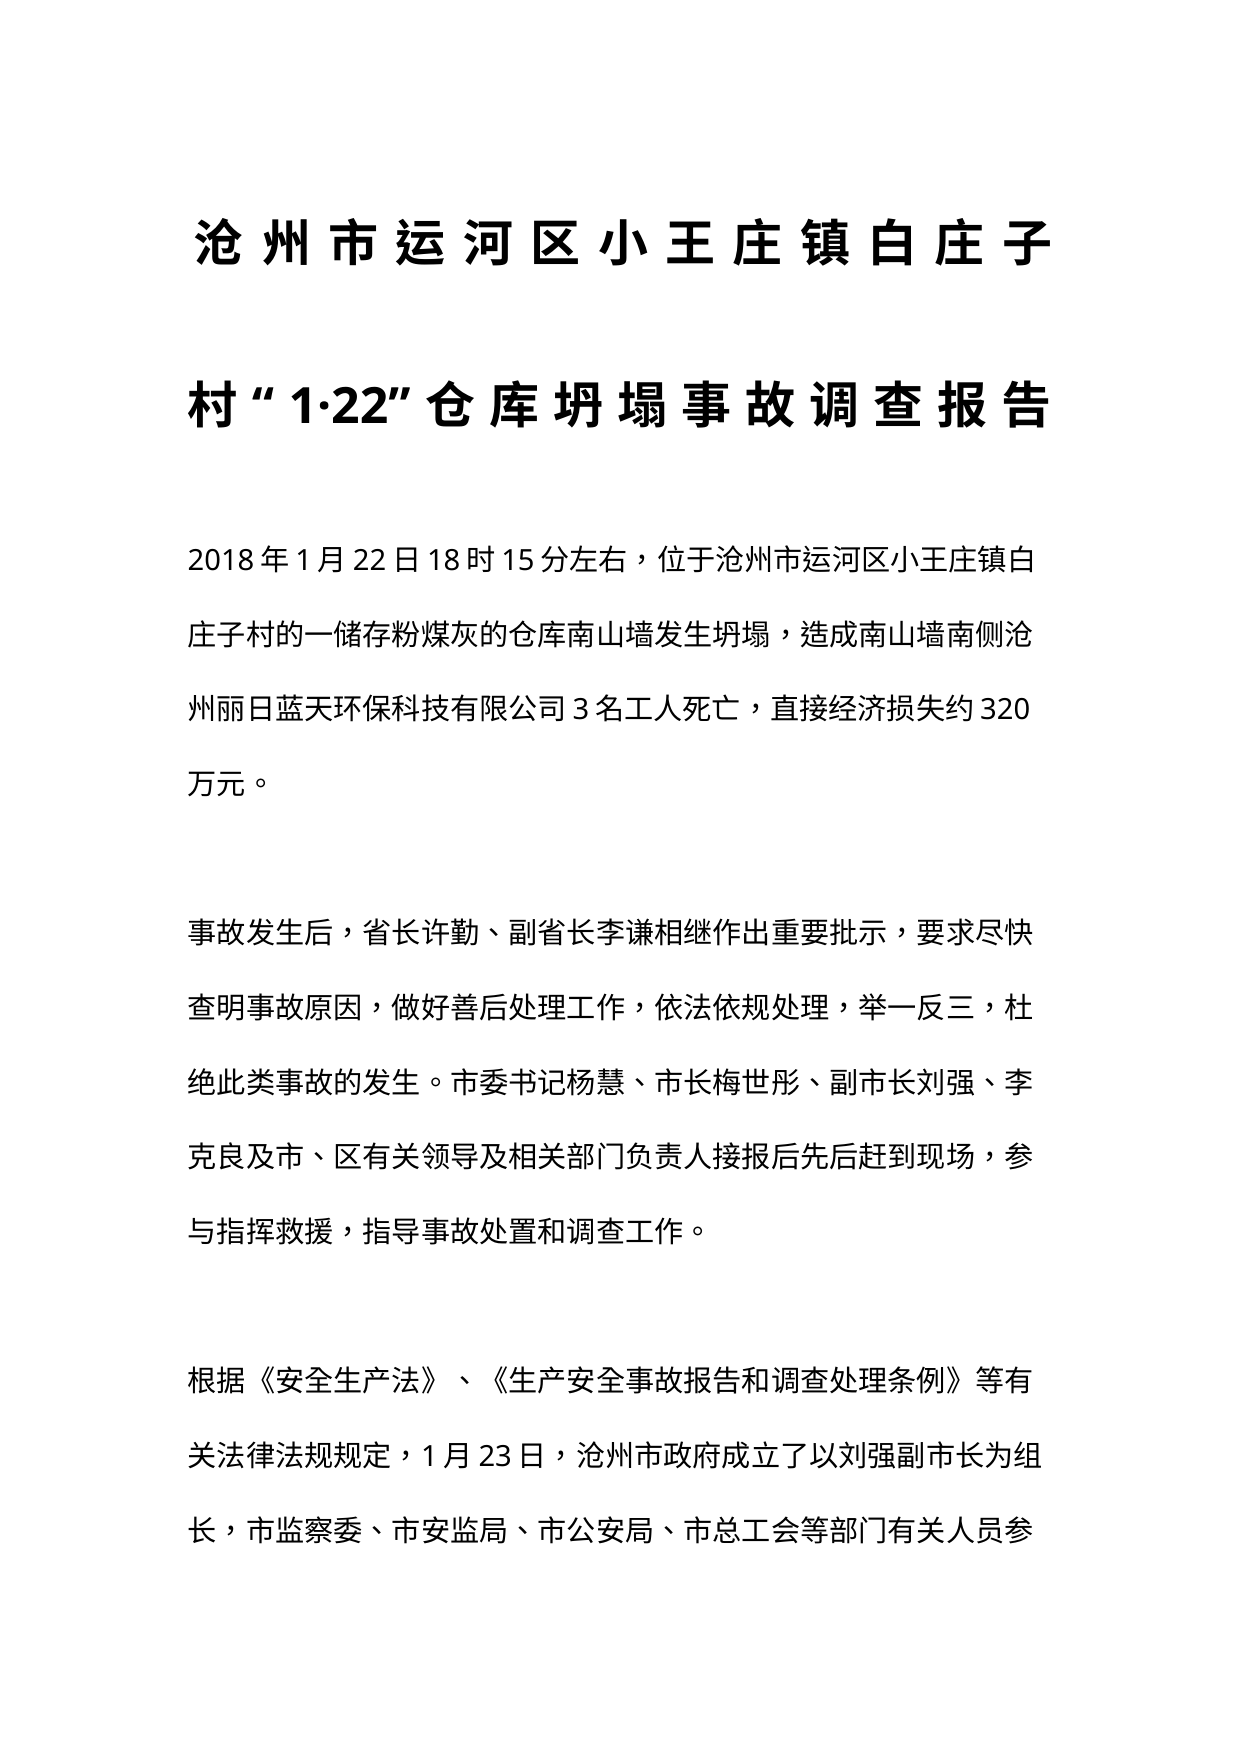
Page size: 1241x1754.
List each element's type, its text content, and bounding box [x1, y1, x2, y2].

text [187, 527, 1053, 1562]
text 沧州市运河区小王庄镇白庄子村“1·22”仓库坍塌事故调查报告 [187, 193, 1053, 452]
